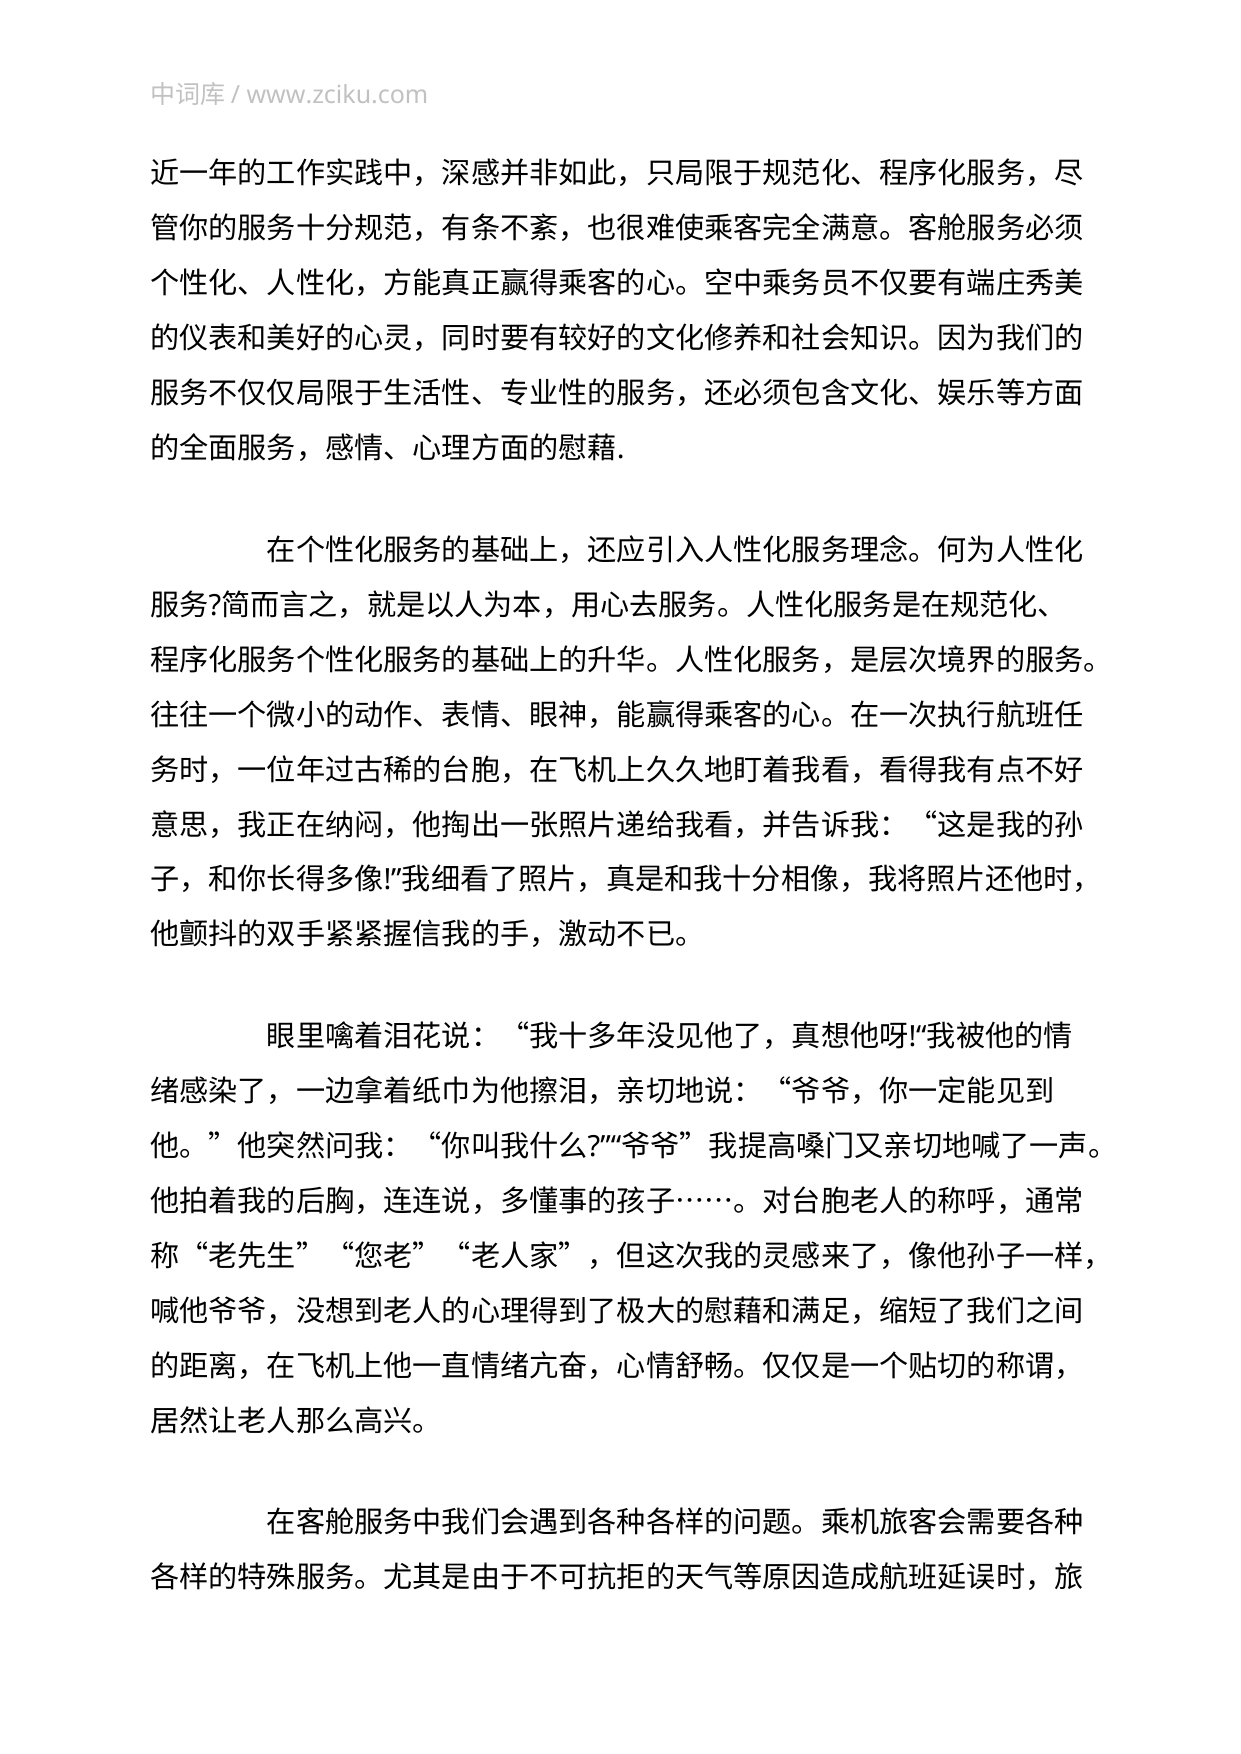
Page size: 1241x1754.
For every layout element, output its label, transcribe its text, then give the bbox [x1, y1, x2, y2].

text 眼里噙着泪花说：“我十多年没见他了，真想他呀!“我被他的情绪感染了，一边拿着纸巾为他擦泪，亲切地说：“爷爷，你一定能见到他。”他突然问我：“你叫我什么?”“爷爷”我提高嗓门又亲切地喊了一声。他拍着我的后胸，连连说，多懂事的孩子……。对台胞老人的称呼，通常称“老先生”“您老”“老人家”，但这次我的灵感来了，像他孙子一样，喊他爷爷，没想到老人的心理得到了极大的慰藉和满足，缩短了我们之间的距离，在飞机上他一直情绪亢奋，心情舒畅。仅仅是一个贴切的称谓，居然让老人那么高兴。 [150, 1013, 1090, 1439]
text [150, 150, 1090, 467]
text 在个性化服务的基础上，还应引入人性化服务理念。何为人性化服务?简而言之，就是以人为本，用心去服务。人性化服务是在规范化、程序化服务个性化服务的基础上的升华。人性化服务，是层次境界的服务。往往一个微小的动作、表情、眼神，能赢得乘客的心。在一次执行航班任务时，一位年过古稀的台胞，在飞机上久久地盯着我看，看得我有点不好意思，我正在纳闷，他掏出一张照片递给我看，并告诉我：“这是我的孙子，和你长得多像!”我细看了照片，真是和我十分相像，我将照片还他时，他颤抖的双手紧紧握信我的手，激动不已。 [150, 526, 1090, 953]
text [150, 1499, 1090, 1596]
